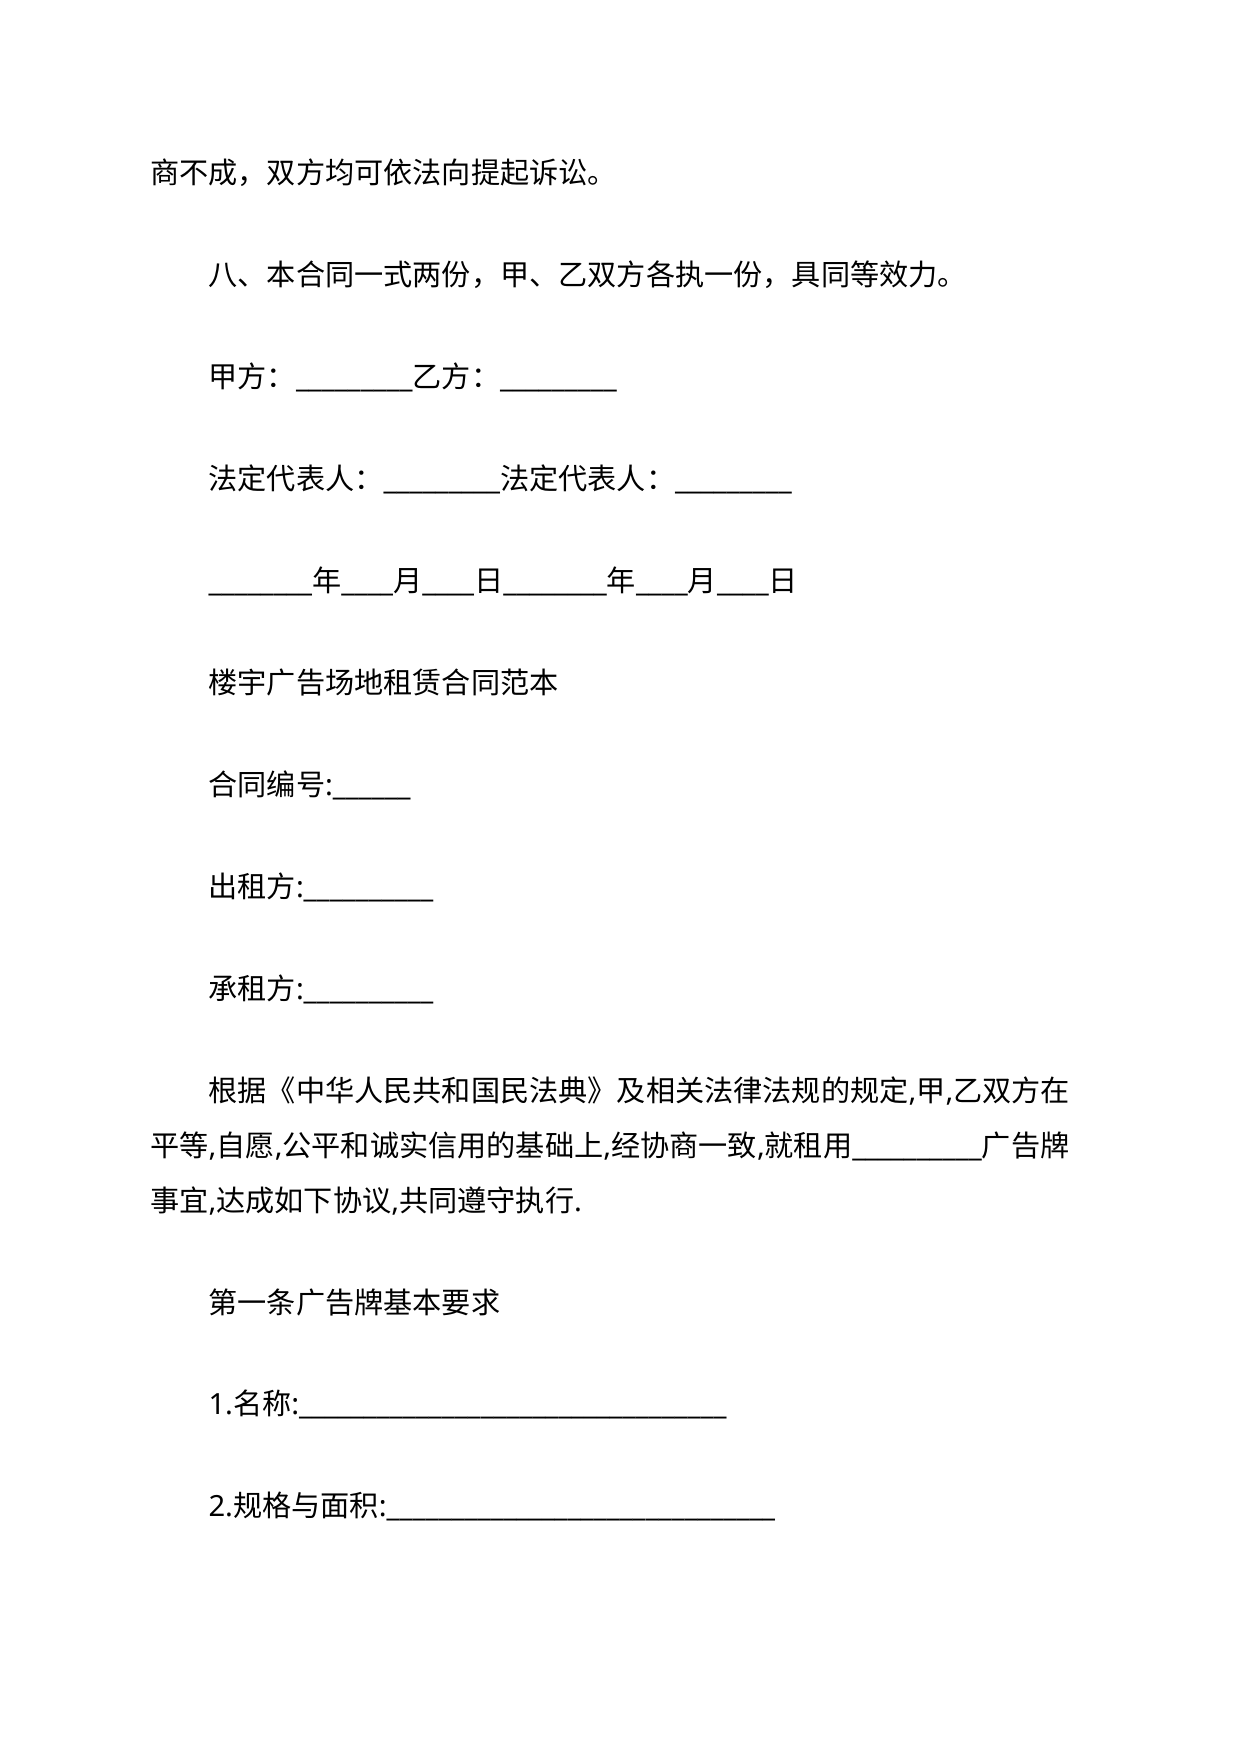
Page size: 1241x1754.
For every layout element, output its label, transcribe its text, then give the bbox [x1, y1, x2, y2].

text 出租方:__________ [150, 863, 1090, 906]
text 楼宇广告场地租赁合同范本 [150, 659, 1090, 702]
text 合同编号:______ [150, 761, 1090, 804]
text 八、本合同一式两份，甲、乙双方各执一份，具同等效力。 [150, 252, 1090, 294]
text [150, 150, 1090, 192]
text 承租方:__________ [150, 965, 1090, 1008]
text 根据《中华人民共和国民法典》及相关法律法规的规定,甲,乙双方在平等,自愿,公平和诚实信用的基础上,经协商一致,就租用__________广告牌事宜,达成如下协议,共同遵守执行. [150, 1067, 1090, 1219]
text 2.规格与面积:______________________________ [150, 1483, 1090, 1525]
text 甲方：_________乙方：_________ [150, 353, 1090, 396]
text ________年____月____日________年____月____日 [150, 557, 1090, 600]
text 法定代表人：_________法定代表人：_________ [150, 456, 1090, 498]
text 第一条广告牌基本要求 [150, 1279, 1090, 1321]
text 1.名称:_________________________________ [150, 1381, 1090, 1423]
